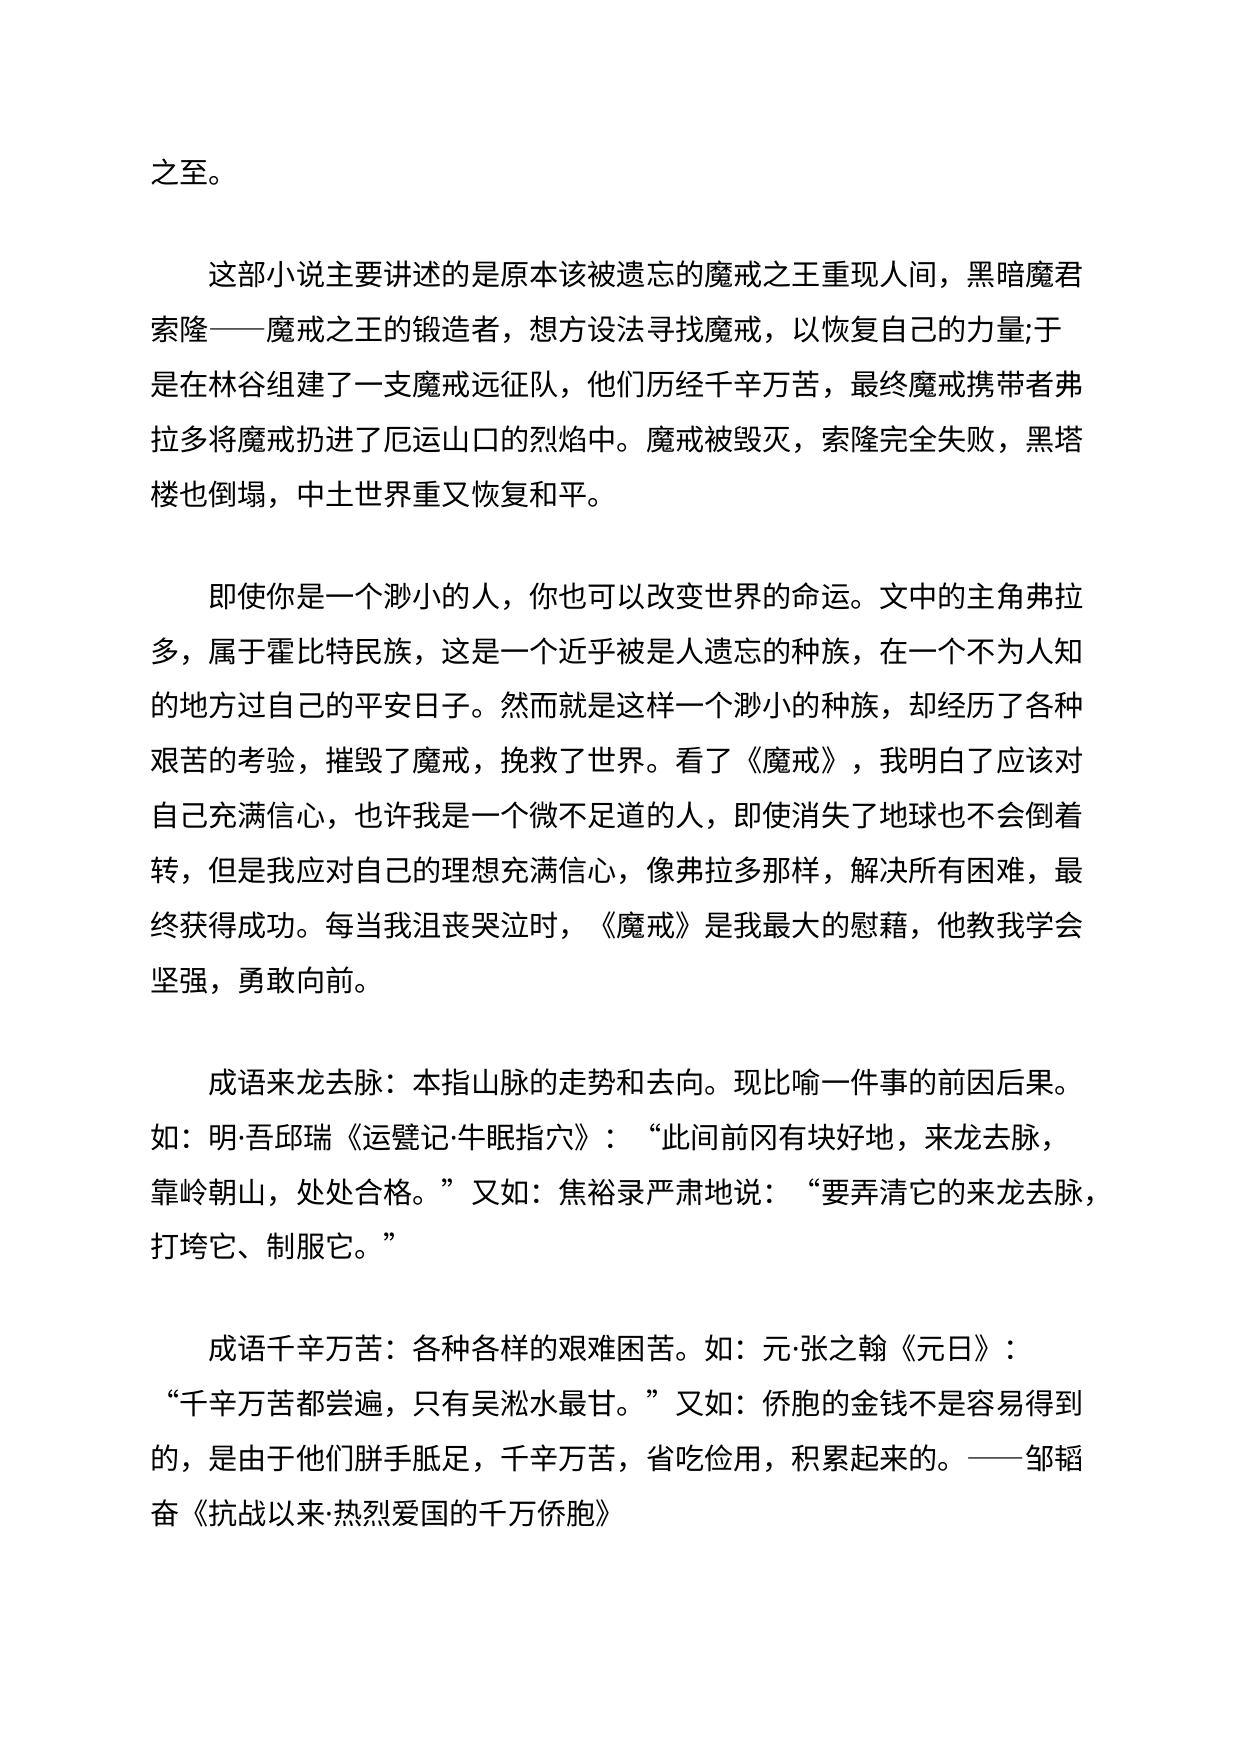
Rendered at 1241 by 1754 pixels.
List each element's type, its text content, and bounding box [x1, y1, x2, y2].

text 成语千辛万苦：各种各样的艰难困苦。如：元·张之翰《元日》：“千辛万苦都尝遍，只有吴淞水最甘。”又如：侨胞的金钱不是容易得到的，是由于他们胼手胝足，千辛万苦，省吃俭用，积累起来的。——邹韬奋《抗战以来·热烈爱国的千万侨胞》 [150, 1326, 1090, 1533]
text 这部小说主要讲述的是原本该被遗忘的魔戒之王重现人间，黑暗魔君索隆——魔戒之王的锻造者，想方设法寻找魔戒，以恢复自己的力量;于是在林谷组建了一支魔戒远征队，他们历经千辛万苦，最终魔戒携带者弗拉多将魔戒扔进了厄运山口的烈焰中。魔戒被毁灭，索隆完全失败，黑塔楼也倒塌，中土世界重又恢复和平。 [150, 252, 1090, 514]
text 成语来龙去脉：本指山脉的走势和去向。现比喻一件事的前因后果。如：明·吾邱瑞《运甓记·牛眠指穴》：“此间前冈有块好地，来龙去脉，靠岭朝山，处处合格。”又如：焦裕录严肃地说：“要弄清它的来龙去脉，打垮它、制服它。” [150, 1059, 1090, 1266]
text 即使你是一个渺小的人，你也可以改变世界的命运。文中的主角弗拉多，属于霍比特民族，这是一个近乎被是人遗忘的种族，在一个不为人知的地方过自己的平安日子。然而就是这样一个渺小的种族，却经历了各种艰苦的考验，摧毁了魔戒，挽救了世界。看了《魔戒》，我明白了应该对自己充满信心，也许我是一个微不足道的人，即使消失了地球也不会倒着转，但是我应对自己的理想充满信心，像弗拉多那样，解决所有困难，最终获得成功。每当我沮丧哭泣时，《魔戒》是我最大的慰藉，他教我学会坚强，勇敢向前。 [150, 573, 1090, 1000]
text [150, 150, 1090, 192]
